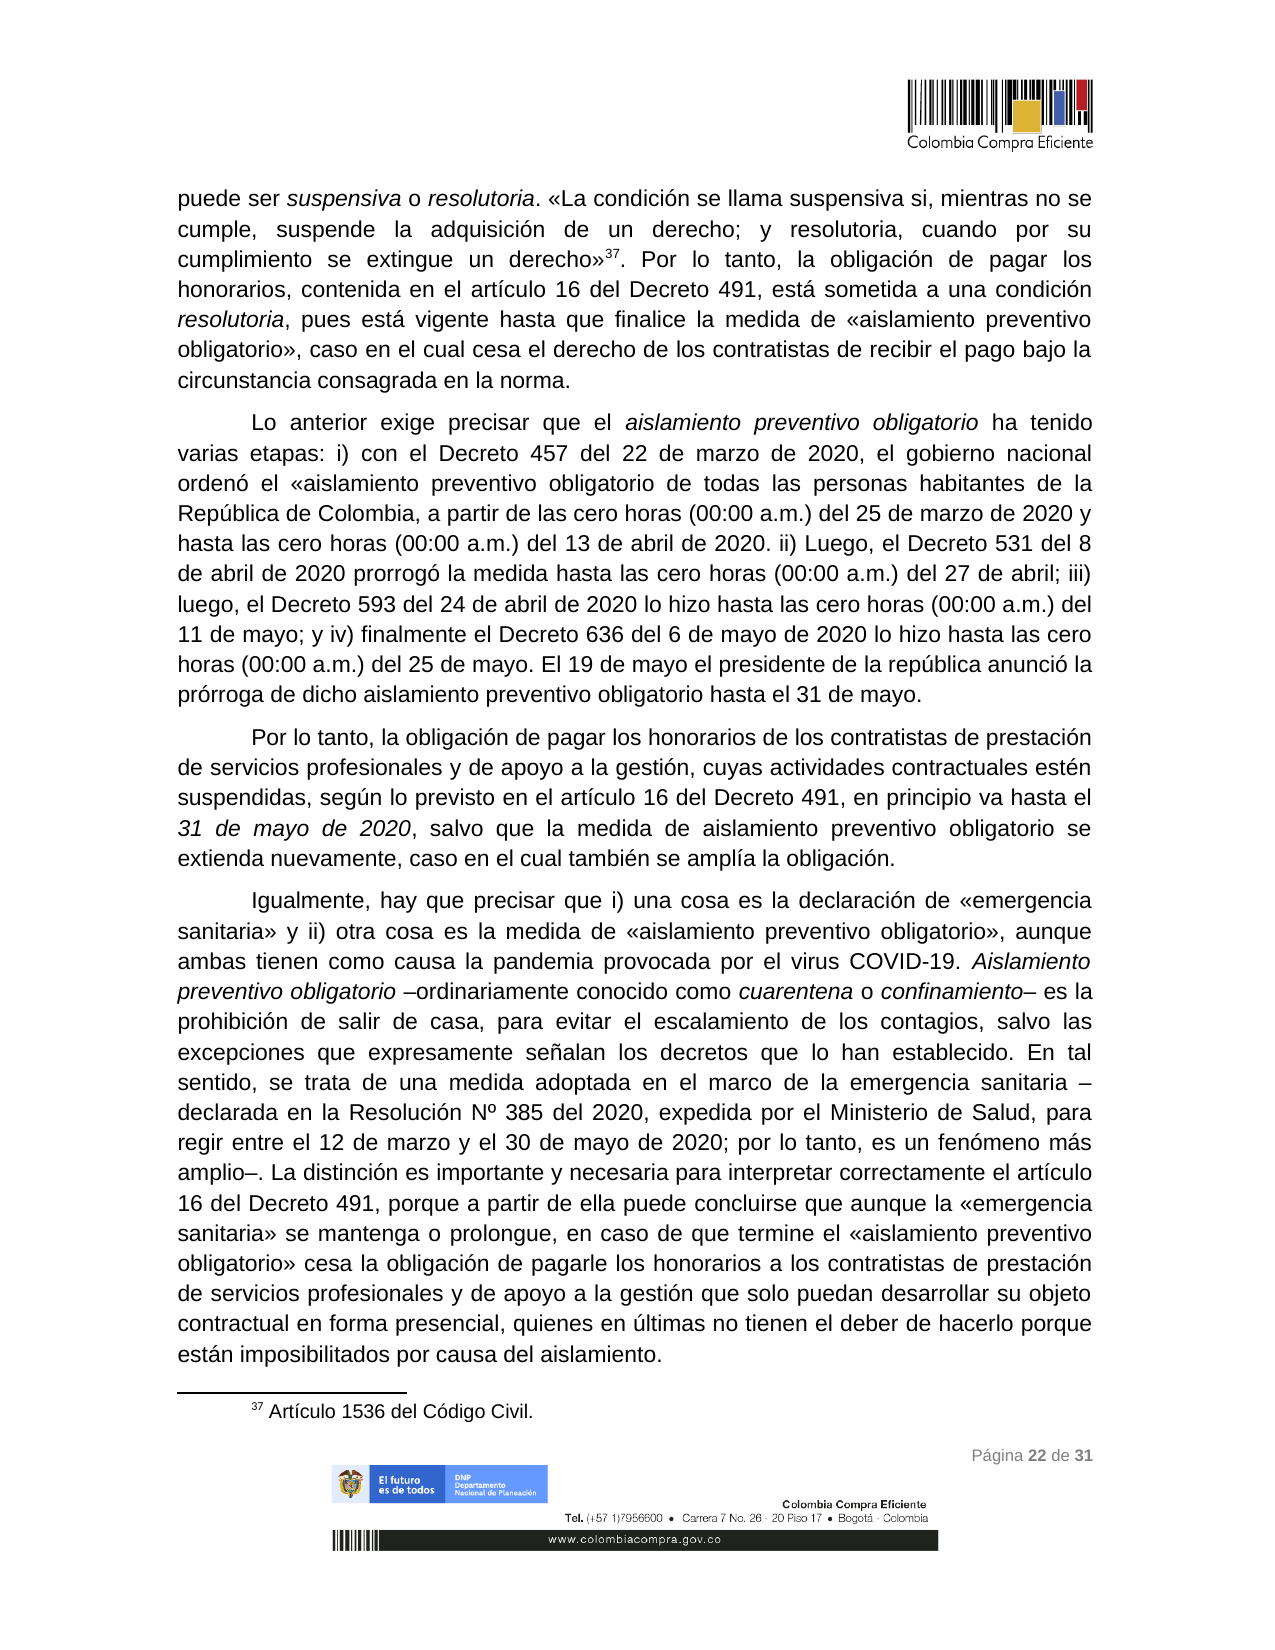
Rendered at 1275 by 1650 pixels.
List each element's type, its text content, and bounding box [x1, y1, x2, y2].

text Lo anterior exige precisar que el aislamiento preventivo obligatorio ha tenido varias etapas: i) con el Decreto 457 del 22 de marzo de 2020, el gobierno nacional ordenó el «aislamiento preventivo obligatorio de todas las personas habitantes de la República de Colombia, a partir de las cero horas (00:00 a.m.) del 25 de marzo de 2020 y hasta las cero horas (00:00 a.m.) del 13 de abril de 2020. ii) Luego, el Decreto 531 del 8 de abril de 2020 prorrogó la medida hasta las cero horas (00:00 a.m.) del 27 de abril; iii) luego, el Decreto 593 del 24 de abril de 2020 lo hizo hasta las cero horas (00:00 a.m.) del 11 de mayo; y iv) finalmente el Decreto 636 del 6 de mayo de 2020 lo hizo hasta las cero horas (00:00 a.m.) del 25 de mayo. El 19 de mayo el presidente de la república anunció la prórroga de dicho aislamiento preventivo obligatorio hasta el 31 de mayo. [177, 409, 1093, 707]
text La obligación no está sometida a plazo, sino a una condición. En efecto, según el artículo 1530 del Código Civil, «Es obligación condicional la que depende de una condición, esto es, de un acontecimiento futuro, que puede suceder o no»; condición que puede ser suspensiva o resolutoria. «La condición se llama suspensiva si, mientras no se cumple, suspende la adquisición de un derecho; y resolutoria, cuando por su cumplimiento se extingue un derecho». Por lo tanto, la obligación de pagar los honorarios, contenida en el artículo 16 del Decreto 491, está sometida a una condición resolutoria, pues está vigente hasta que finalice la medida de «aislamiento preventivo obligatorio», caso en el cual cesa el derecho de los contratistas de recibir el pago bajo la circunstancia consagrada en la norma. [177, 185, 1093, 393]
text Por lo tanto, la obligación de pagar los honorarios de los contratistas de prestación de servicios profesionales y de apoyo a la gestión, cuyas actividades contractuales estén suspendidas, según lo previsto en el artículo 16 del Decreto 491, en principio va hasta el 31 de mayo de 2020, salvo que la medida de aislamiento preventivo obligatorio se extienda nuevamente, caso en el cual también se amplía la obligación. [177, 724, 1093, 871]
picture [331, 1465, 939, 1551]
picture [899, 73, 1099, 155]
text Igualmente, hay que precisar que i) una cosa es la declaración de «emergencia sanitaria» y ii) otra cosa es la medida de «aislamiento preventivo obligatorio», aunque ambas tienen como causa la pandemia provocada por el virus COVID-19. Aislamiento preventivo obligatorio –ordinariamente conocido como cuarentena o confinamiento– es la prohibición de salir de casa, para evitar el escalamiento de los contagios, salvo las excepciones que expresamente señalan los decretos que lo han establecido. En tal sentido, se trata de una medida adoptada en el marco de la emergencia sanitaria –declarada en la Resolución Nº 385 del 2020, expedida por el Ministerio de Salud, para regir entre el 12 de marzo y el 30 de mayo de 2020; por lo tanto, es un fenómeno más amplio–. La distinción es importante y necesaria para interpretar correctamente el artículo 16 del Decreto 491, porque a partir de ella puede concluirse que aunque la «emergencia sanitaria» se mantenga o prolongue, en caso de que termine el «aislamiento preventivo obligatorio» cesa la obligación de pagarle los honorarios a los contratistas de prestación de servicios profesionales y de apoyo a la gestión que solo puedan desarrollar su objeto contractual en forma presencial, quienes en últimas no tienen el deber de hacerlo porque están imposibilitados por causa del aislamiento. [177, 887, 1093, 1367]
